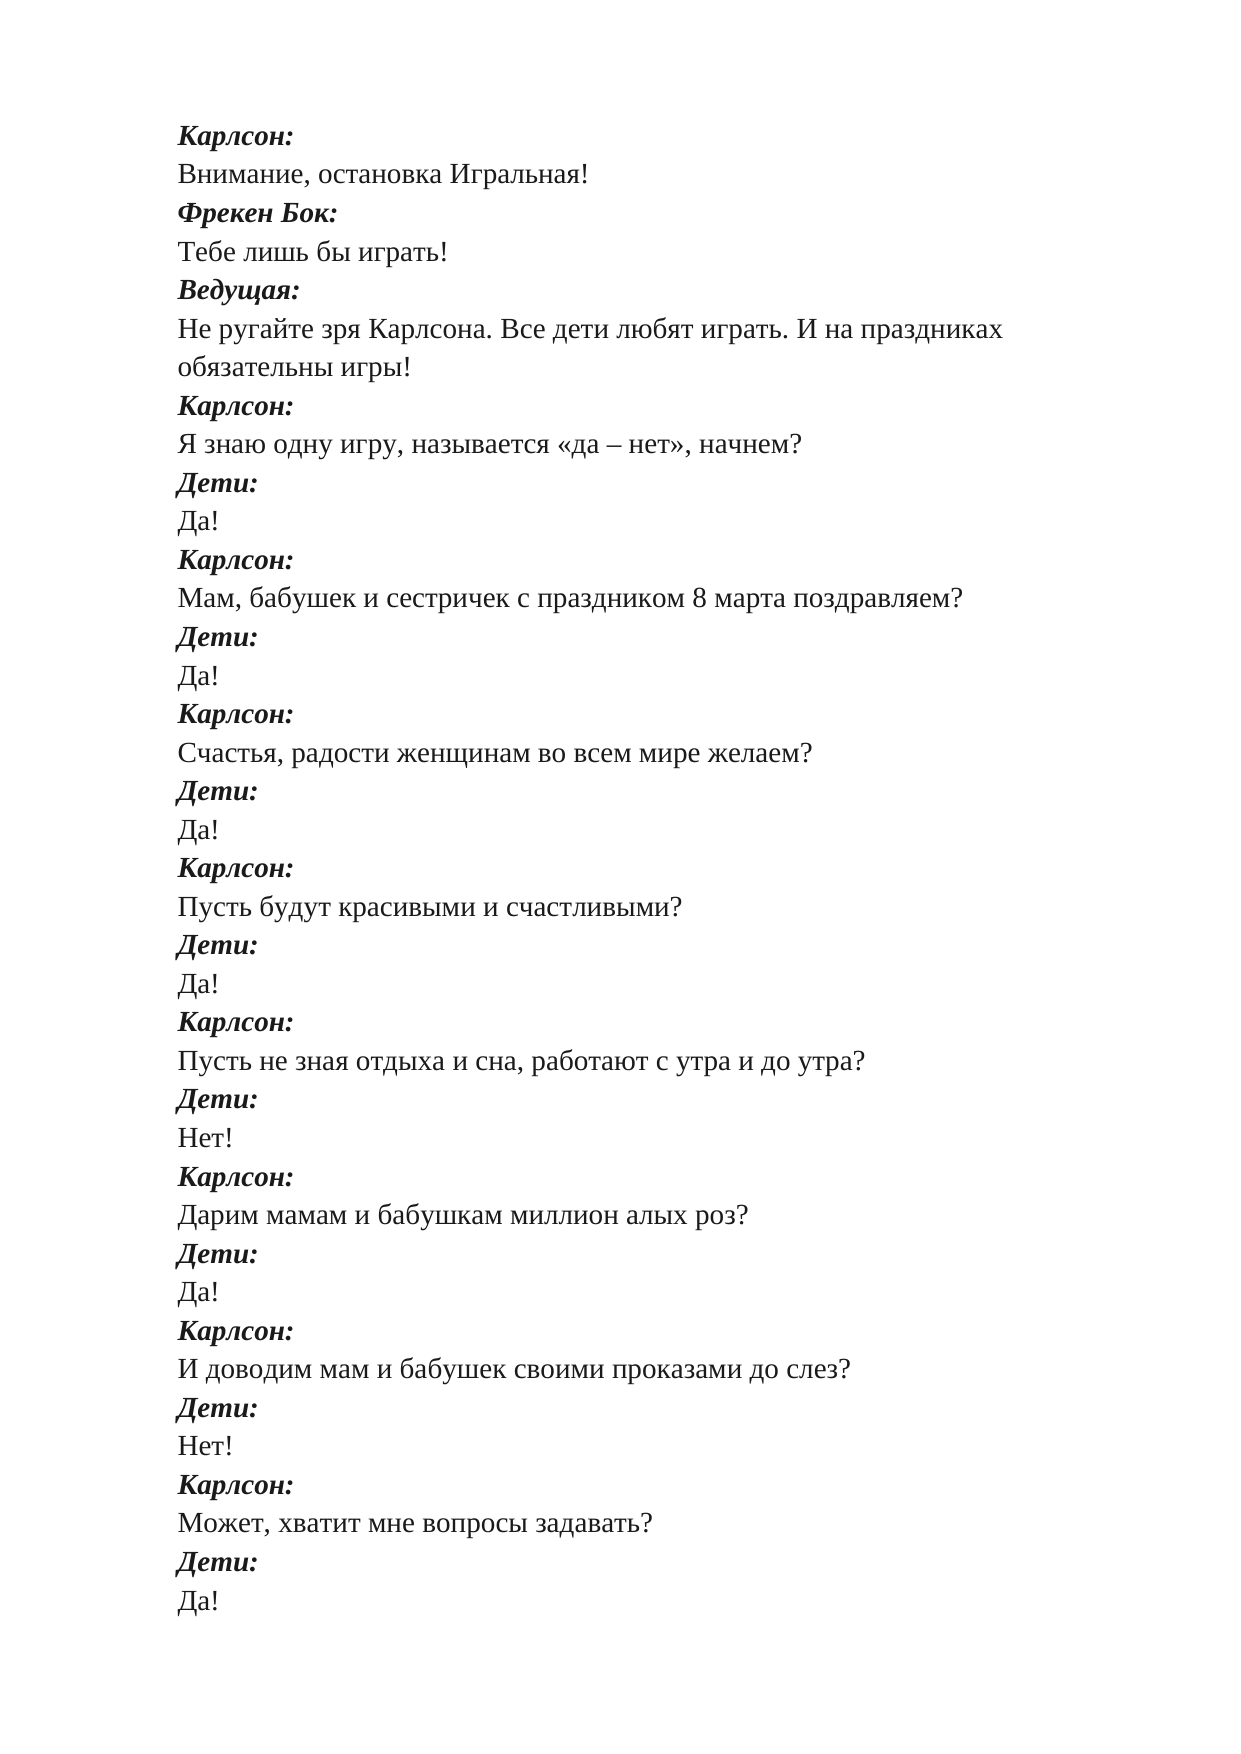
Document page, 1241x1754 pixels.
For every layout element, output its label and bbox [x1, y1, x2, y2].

text [177, 118, 1152, 1616]
